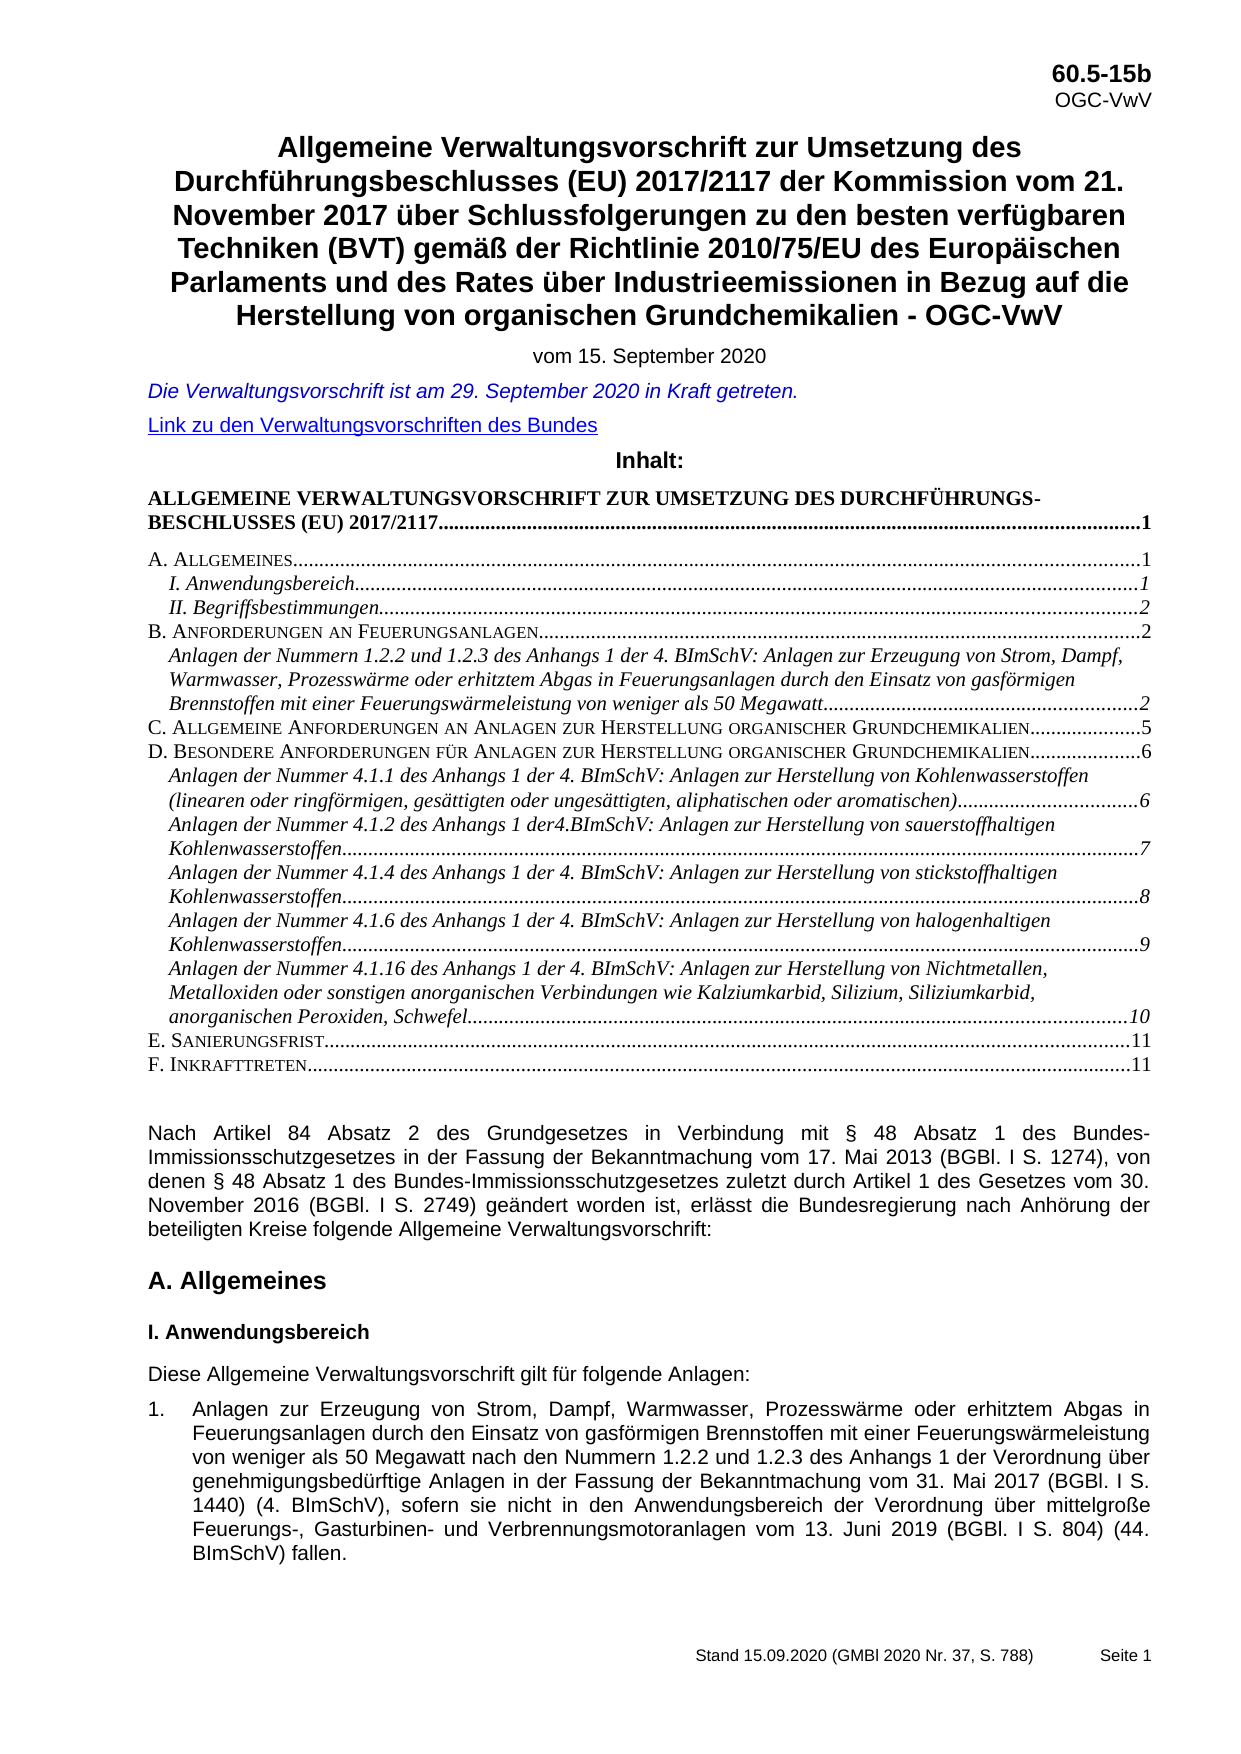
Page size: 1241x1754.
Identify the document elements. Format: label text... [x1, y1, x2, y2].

text Inhalt: [148, 447, 1152, 474]
subtitle A. Allgemeines [148, 1266, 1152, 1294]
text B. Anforderungen an Feuerungsanlagen 2 [148, 619, 1152, 643]
text Link zu den Verwaltungsvorschriften des Bundes [148, 413, 1152, 437]
text Diese Allgemeine Verwaltungsvorschrift gilt für folgende Anlagen: [148, 1362, 1152, 1386]
subtitle Allgemeine Verwaltungsvorschrift zur Umsetzung des Durchführungsbeschlusses (EU) 2017/2117 der Kommission vom 21. November 2017 über Schlussfolgerungen zu den besten verfügbaren Techniken (BVT) gemäß der Richtlinie 2010/75/EU des Europäischen Parlaments und des Rates über Industrieemissionen in Bezug auf die Herstellung von organischen Grundchemikalien - OGC-VwV [148, 131, 1152, 332]
text Nach Artikel 84 Absatz 2 des Grundgesetzes in Verbindung mit § 48 Absatz 1 des Bundes-Immissionsschutzgesetzes in der Fassung der Bekanntmachung vom 17. Mai 2013 (BGBl. I S. 1274), von denen § 48 Absatz 1 des Bundes-Immissionsschutzgesetzes zuletzt durch Artikel 1 des Gesetzes vom 30. November 2016 (BGBl. I S. 2749) geändert worden ist, erlässt die Bundesregierung nach Anhörung der beteiligten Kreise folgende Allgemeine Verwaltungsvorschrift: [148, 1121, 1152, 1241]
subtitle I. Anwendungsbereich [148, 1319, 1152, 1343]
text I. Anwendungsbereich 1 [168, 571, 1152, 595]
text D. Besondere Anforderungen für Anlagen zur Herstellung organischer Grundchemikalien 6 [148, 739, 1152, 763]
text A. Allgemeines 1 [148, 547, 1152, 571]
text II. Begriffsbestimmungen 2 [168, 595, 1152, 619]
text Anlagen der Nummern 1.2.2 und 1.2.3 des Anhangs 1 der 4. BImSchV: Anlagen zur Erzeugung von Strom, Dampf, Warmwasser, Prozesswärme oder erhitztem Abgas in Feuerungsanlagen durch den Einsatz von gasförmigen Brennstoffen mit einer Feuerungswärmeleistung von weniger als 50 Megawatt 2 [168, 643, 1152, 715]
text F. Inkrafttreten 11 [148, 1052, 1152, 1076]
text vom 15. September 2020 [148, 344, 1152, 368]
text Anlagen der Nummer 4.1.16 des Anhangs 1 der 4. BImSchV: Anlagen zur Herstellung von Nichtmetallen, Metalloxiden oder sonstigen anorganischen Verbindungen wie Kalziumkarbid, Silizium, Siliziumkarbid, anorganischen Peroxiden, Schwefel 10 [168, 956, 1152, 1028]
text Anlagen der Nummer 4.1.6 des Anhangs 1 der 4. BImSchV: Anlagen zur Herstellung von halogenhaltigen Kohlenwasserstoffen 9 [168, 908, 1152, 956]
text Anlagen der Nummer 4.1.4 des Anhangs 1 der 4. BImSchV: Anlagen zur Herstellung von stickstoffhaltigen Kohlenwasserstoffen 8 [168, 860, 1152, 908]
text C. Allgemeine Anforderungen an Anlagen zur Herstellung organischer Grundchemikalien 5 [148, 715, 1152, 739]
text 1. Anlagen zur Erzeugung von Strom, Dampf, Warmwasser, Prozesswärme oder erhitztem Abgas in Feuerungsanlagen durch den Einsatz von gasförmigen Brennstoffen mit einer Feuerungswärmeleistung von weniger als 50 Megawatt nach den Nummern 1.2.2 und 1.2.3 des Anhangs 1 der Verordnung über genehmigungsbedürftige Anlagen in der Fassung der Bekanntmachung vom 31. Mai 2017 (BGBl. I S. 1440) (4. BImSchV), sofern sie nicht in den Anwendungsbereich der Verordnung über mittelgroße Feuerungs-, Gasturbinen- und Verbrennungsmotoranlagen vom 13. Juni 2019 (BGBl. I S. 804) (44. BImSchV) fallen. [148, 1397, 1152, 1564]
text Die Verwaltungsvorschrift ist am 29. September 2020 in Kraft getreten. [148, 379, 1152, 403]
text Allgemeine Verwaltungsvorschrift zur Umsetzung des Durchführungsbeschlusses (EU) 2017/2117 1 [148, 486, 1152, 534]
text Anlagen der Nummer 4.1.1 des Anhangs 1 der 4. BImSchV: Anlagen zur Herstellung von Kohlenwasserstoffen (linearen oder ringförmigen, gesättigten oder ungesättigten, aliphatischen oder aromatischen) 6 [168, 763, 1152, 812]
text E. Sanierungsfrist 11 [148, 1028, 1152, 1052]
text Anlagen der Nummer 4.1.2 des Anhangs 1 der4.BImSchV: Anlagen zur Herstellung von sauerstoffhaltigen Kohlenwasserstoffen 7 [168, 812, 1152, 860]
